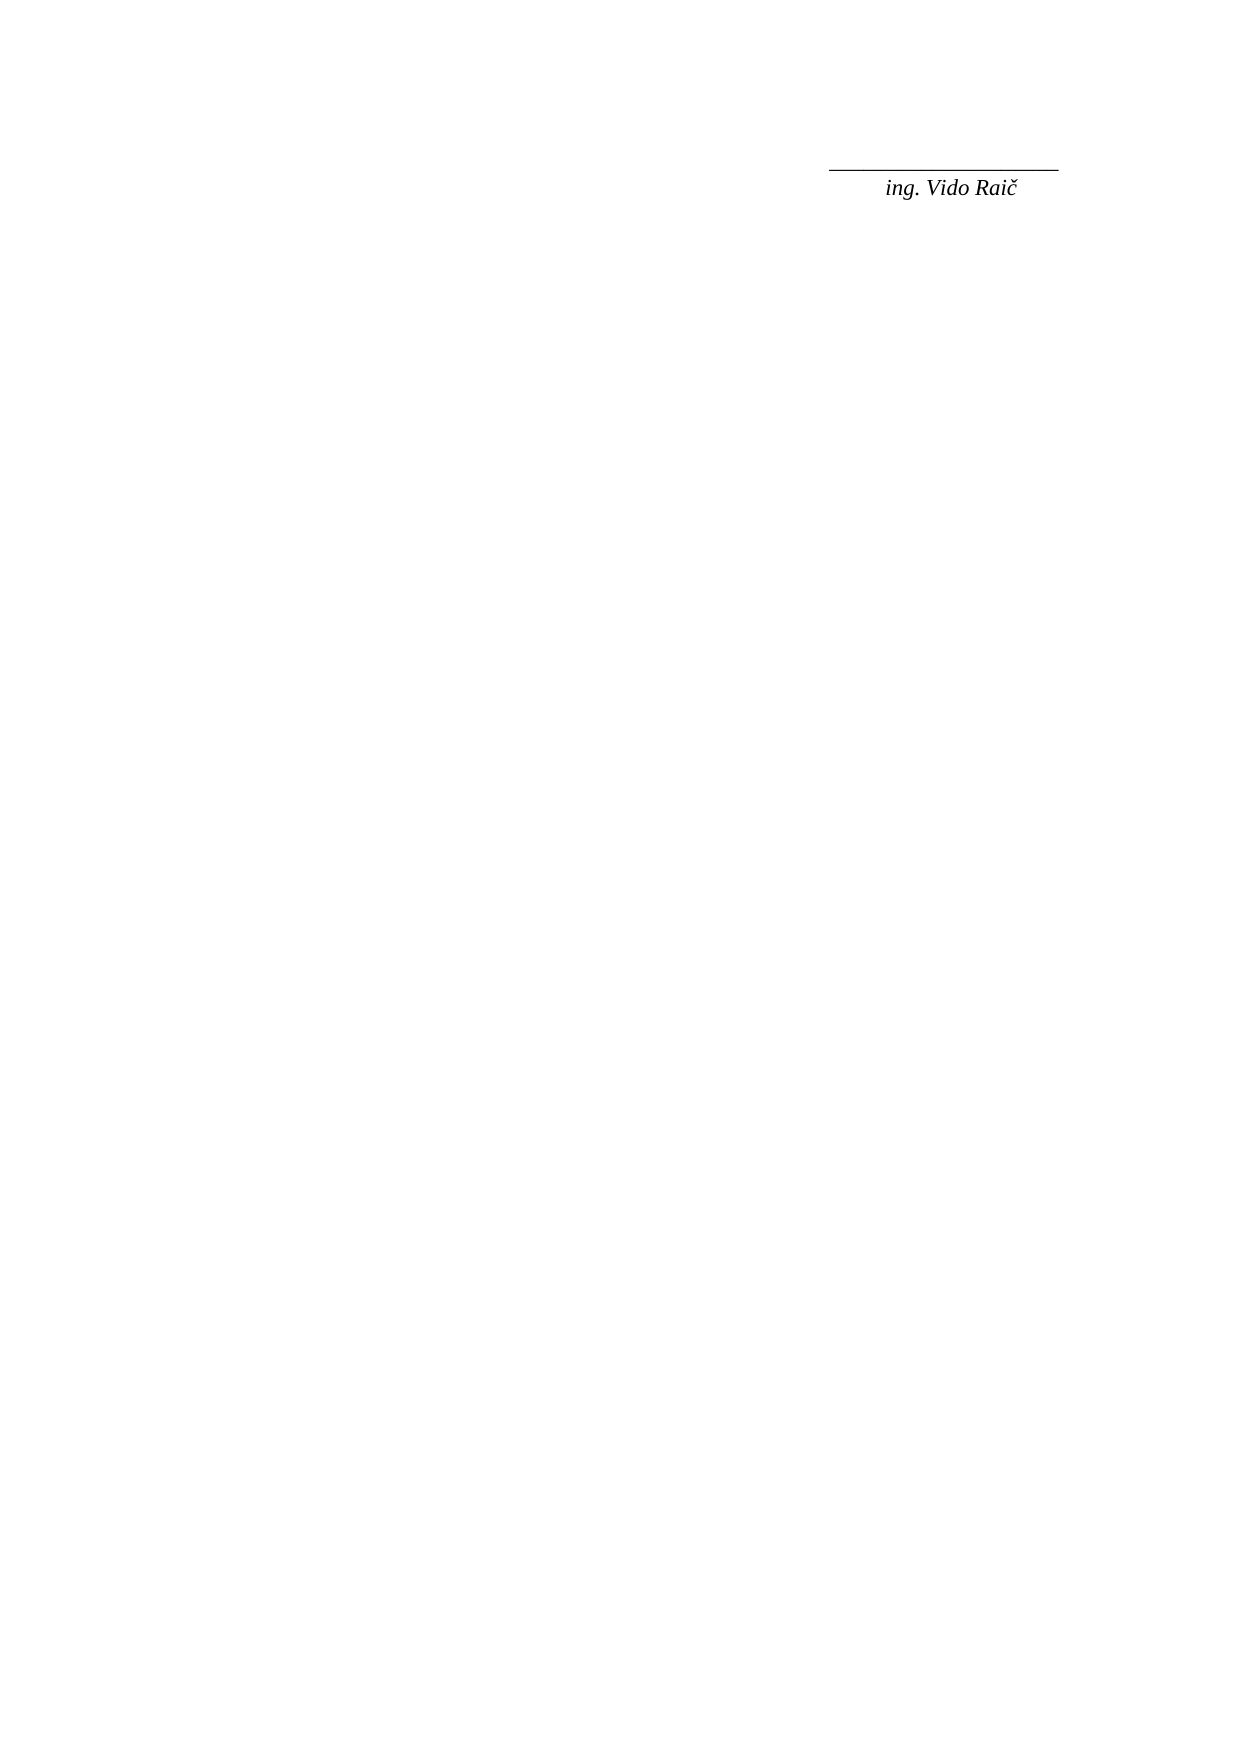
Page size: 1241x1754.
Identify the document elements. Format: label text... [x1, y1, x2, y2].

text ____________________ [148, 148, 1093, 174]
text ing. Vido Raič [148, 174, 1093, 200]
